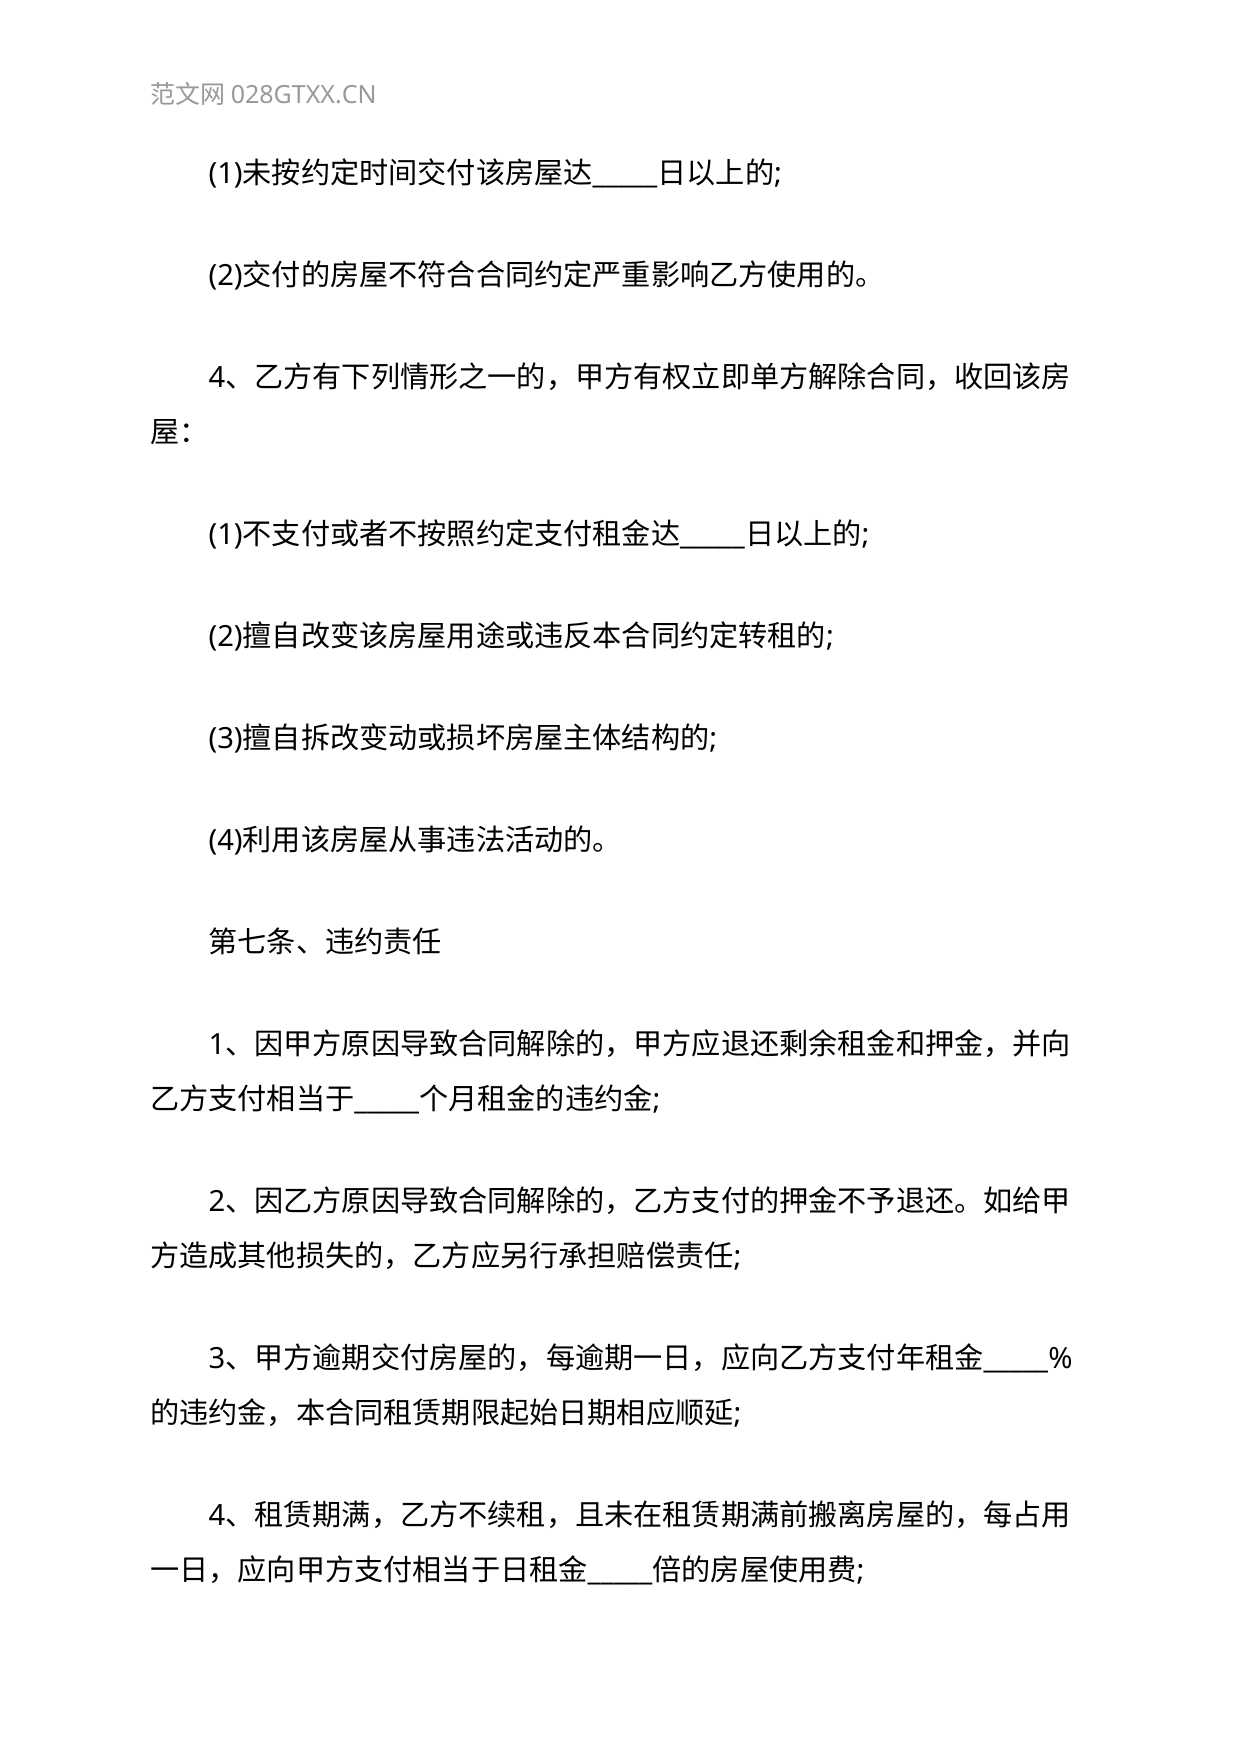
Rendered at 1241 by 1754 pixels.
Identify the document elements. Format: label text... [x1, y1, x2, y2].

text (2)交付的房屋不符合合同约定严重影响乙方使用的。 [150, 252, 1090, 294]
text (1)不支付或者不按照约定支付租金达_____日以上的; [150, 511, 1090, 553]
text (3)擅自拆改变动或损坏房屋主体结构的; [150, 715, 1090, 757]
text (1)未按约定时间交付该房屋达_____日以上的; [150, 150, 1090, 192]
text (4)利用该房屋从事违法活动的。 [150, 817, 1090, 859]
text 4、乙方有下列情形之一的，甲方有权立即单方解除合同，收回该房屋： [150, 354, 1090, 451]
text 2、因乙方原因导致合同解除的，乙方支付的押金不予退还。如给甲方造成其他损失的，乙方应另行承担赔偿责任; [150, 1177, 1090, 1275]
text 第七条、违约责任 [150, 919, 1090, 961]
text (2)擅自改变该房屋用途或违反本合同约定转租的; [150, 613, 1090, 655]
text 1、因甲方原因导致合同解除的，甲方应退还剩余租金和押金，并向乙方支付相当于_____个月租金的违约金; [150, 1020, 1090, 1118]
text 4、租赁期满，乙方不续租，且未在租赁期满前搬离房屋的，每占用一日，应向甲方支付相当于日租金_____倍的房屋使用费; [150, 1491, 1090, 1589]
text 3、甲方逾期交付房屋的，每逾期一日，应向乙方支付年租金_____%的违约金，本合同租赁期限起始日期相应顺延; [150, 1334, 1090, 1432]
